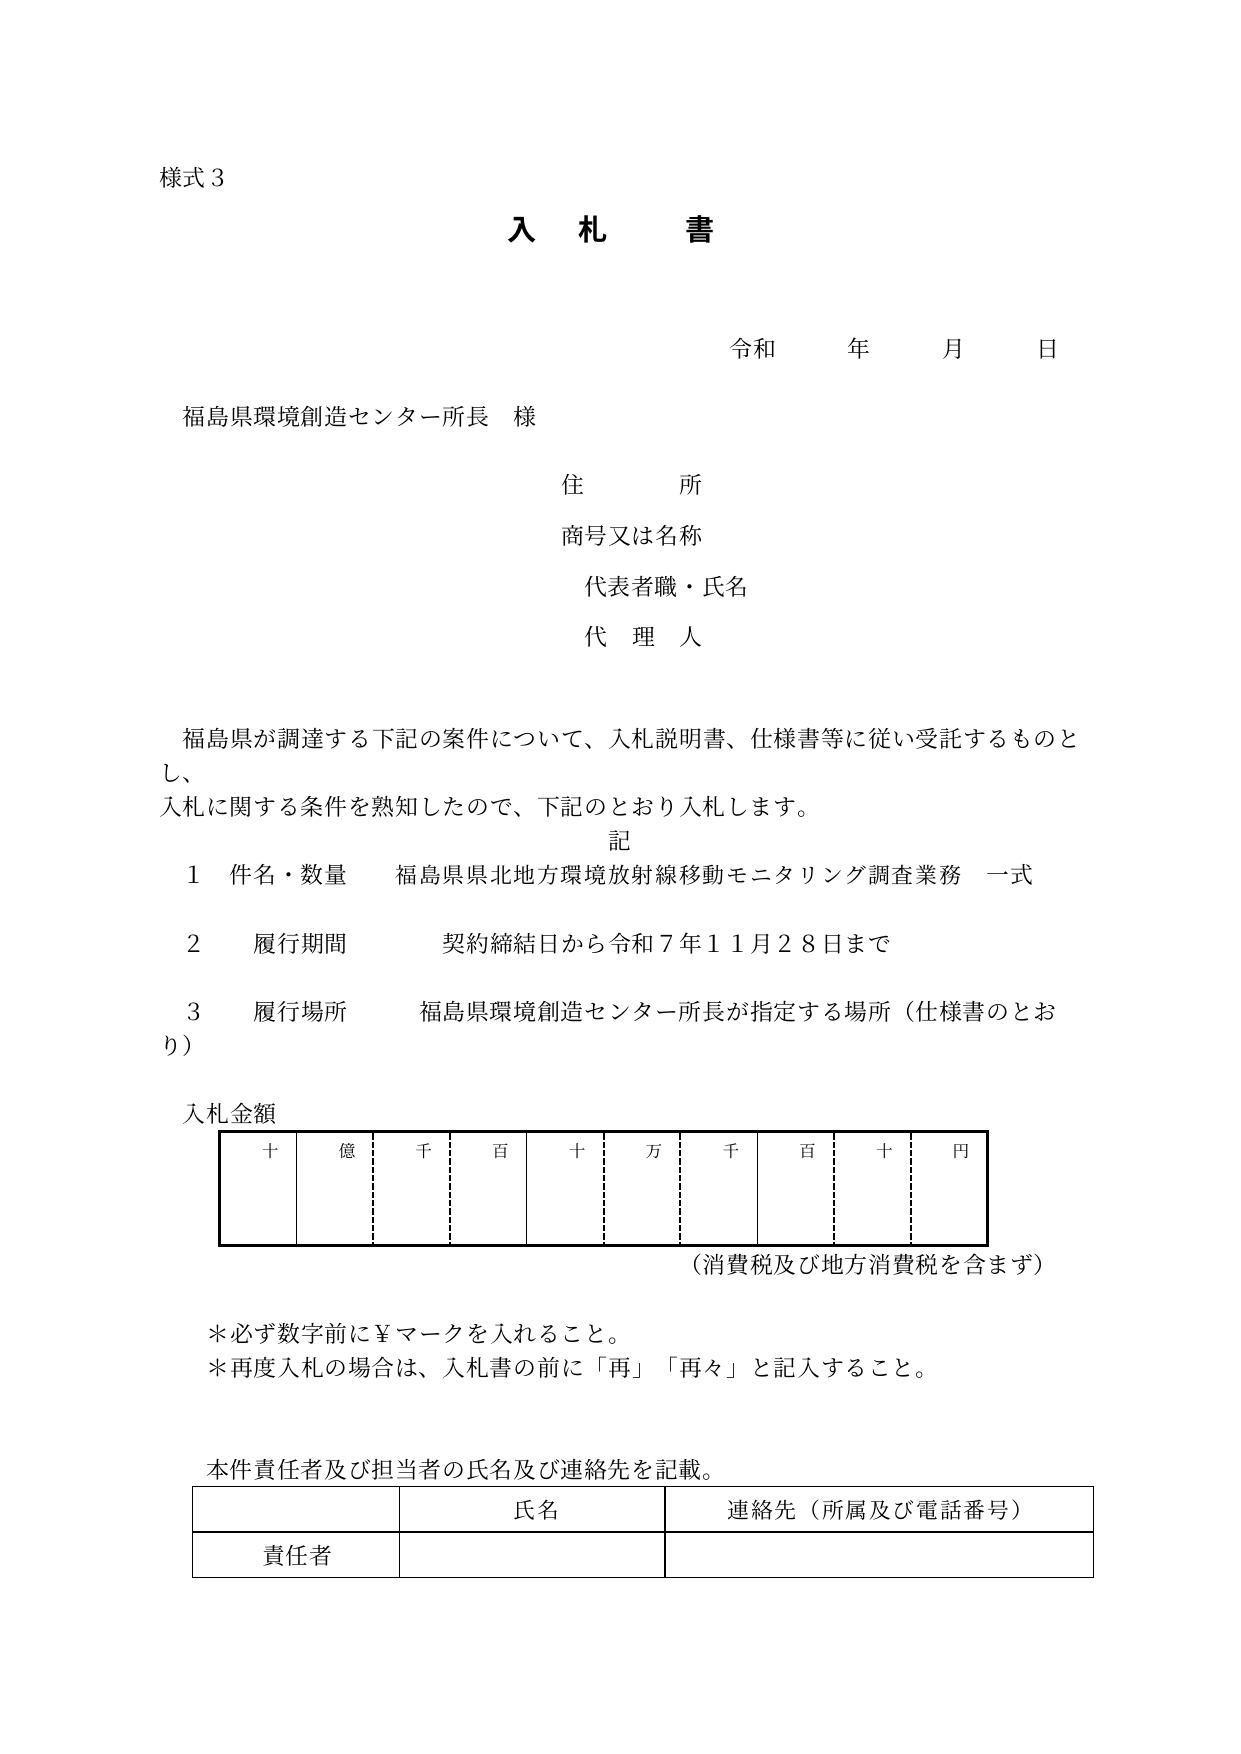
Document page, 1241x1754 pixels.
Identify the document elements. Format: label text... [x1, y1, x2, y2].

text １ 件名・数量 福島県県北地方環境放射線移動モニタリング調査業務 一式 [159, 857, 1052, 891]
text ３ 履行場所 福島県環境創造センター所長が指定する場所（仕様書のとおり） [159, 993, 1081, 1062]
table_header 千 [680, 1133, 757, 1244]
table_header 万 [604, 1133, 680, 1244]
text 入札に関する条件を熟知したので、下記のとおり入札します。 [159, 788, 1081, 823]
table_cell 責任者 [193, 1533, 399, 1577]
table_header 連絡先（所属及び電話番号） [666, 1487, 1093, 1531]
table_header 百 [758, 1133, 834, 1244]
text ＊再度入札の場合は、入札書の前に「再」「再々」と記入すること。 [203, 1349, 1081, 1383]
text 代 理 人 [159, 619, 1081, 653]
table_header 億 [297, 1133, 373, 1244]
text 記 [159, 823, 1081, 857]
table_header 氏名 [400, 1487, 664, 1531]
text 代表者職・氏名 [159, 568, 1081, 602]
table_header 十 [527, 1133, 603, 1244]
text 商号又は名称 [159, 518, 1081, 552]
text （消費税及び地方消費税を含まず） [159, 1247, 1081, 1281]
table_header 千 [373, 1133, 450, 1244]
text ＊必ず数字前に￥マークを入れること。 [203, 1315, 1081, 1349]
subtitle 入札書 [159, 194, 1081, 262]
table_header 百 [450, 1133, 526, 1244]
table_header 十 [834, 1133, 911, 1244]
table_header 円 [911, 1133, 986, 1244]
text 様式３ [159, 159, 1081, 194]
text 入札金額 [159, 1096, 1081, 1130]
text ２ 履行期間 契約締結日から令和７年１１月２８日まで [159, 925, 1081, 959]
table_cell [400, 1533, 664, 1577]
table_header 十 [221, 1133, 296, 1244]
text 住 所 [159, 467, 1081, 501]
table_header [193, 1487, 399, 1531]
text 令和 年 月 日 [159, 330, 1061, 364]
table_cell [666, 1533, 1093, 1577]
text 福島県環境創造センター所長 様 [159, 399, 1081, 433]
text 福島県が調達する下記の案件について、入札説明書、仕様書等に従い受託するものとし、 [159, 720, 1081, 788]
text 本件責任者及び担当者の氏名及び連絡先を記載。 [203, 1452, 1081, 1486]
